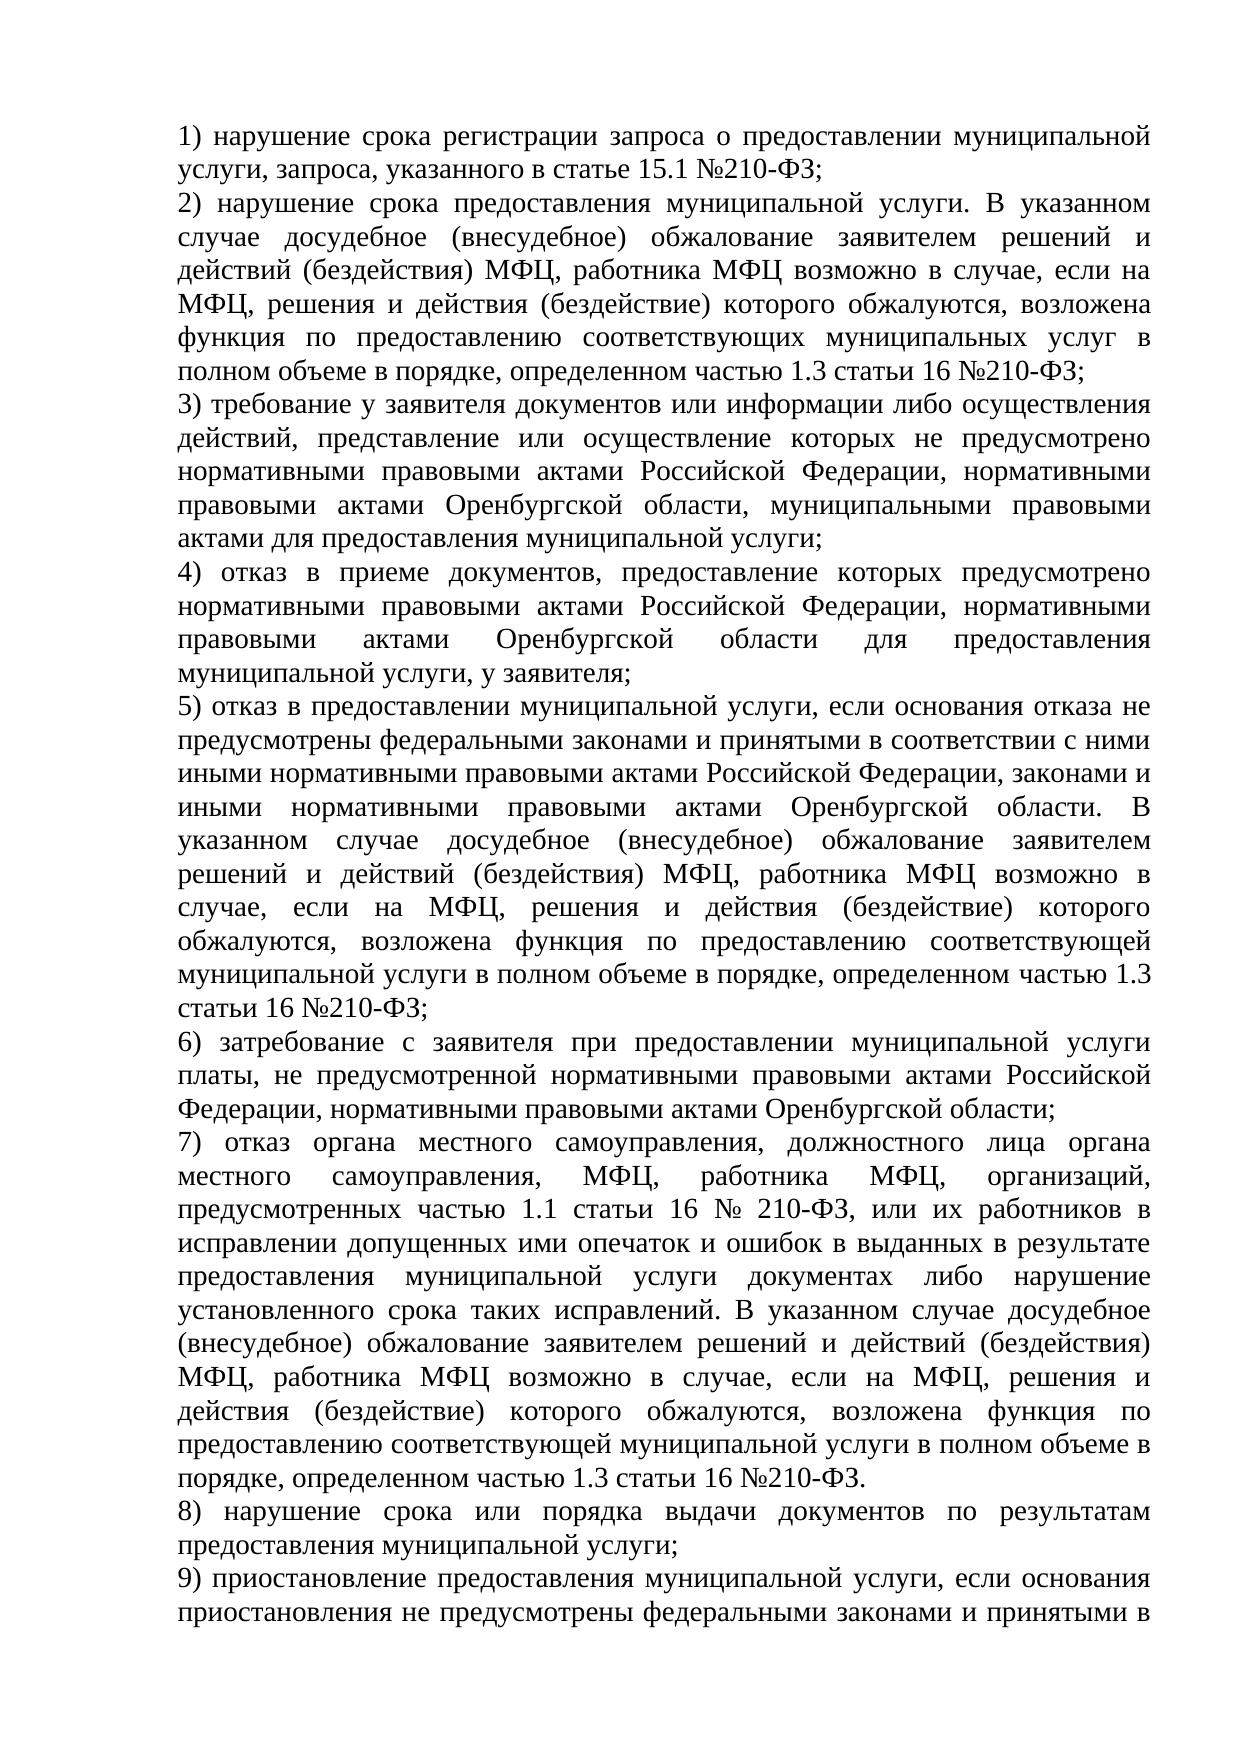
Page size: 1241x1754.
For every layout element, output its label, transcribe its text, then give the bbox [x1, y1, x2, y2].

text 2) нарушение срока предоставления муниципальной услуги. В указанном случае досудебное (внесудебное) обжалование заявителем решений и действий (бездействия) МФЦ, работника МФЦ возможно в случае, если на МФЦ, решения и действия (бездействие) которого обжалуются, возложена функция по предоставлению соответствующих муниципальных услуг в полном объеме в порядке, определенном частью 1.3 статьи 16 №210-ФЗ; [177, 185, 1152, 386]
text 6) затребование с заявителя при предоставлении муниципальной услуги платы, не предусмотренной нормативными правовыми актами Российской Федерации, нормативными правовыми актами Оренбургской области; [177, 1024, 1152, 1124]
text 1) нарушение срока регистрации запроса о предоставлении муниципальной услуги, запроса, указанного в статье 15.1 №210-ФЗ; [177, 118, 1152, 185]
text 5) отказ в предоставлении муниципальной услуги, если основания отказа не предусмотрены федеральными законами и принятыми в соответствии с ними иными нормативными правовыми актами Российской Федерации, законами и иными нормативными правовыми актами Оренбургской области. В указанном случае досудебное (внесудебное) обжалование заявителем решений и действий (бездействия) МФЦ, работника МФЦ возможно в случае, если на МФЦ, решения и действия (бездействие) которого обжалуются, возложена функция по предоставлению соответствующей муниципальной услуги в полном объеме в порядке, определенном частью 1.3 статьи 16 №210-ФЗ; [177, 688, 1152, 1024]
text 8) нарушение срока или порядка выдачи документов по результатам предоставления муниципальной услуги; [177, 1493, 1152, 1560]
text 3) требование у заявителя документов или информации либо осуществления действий, представление или осуществление которых не предусмотрено нормативными правовыми актами Российской Федерации, нормативными правовыми актами Оренбургской области, муниципальными правовыми актами для предоставления муниципальной услуги; [177, 386, 1152, 554]
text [177, 1560, 1152, 1627]
text 4) отказ в приеме документов, предоставление которых предусмотрено нормативными правовыми актами Российской Федерации, нормативными правовыми актами Оренбургской области для предоставления муниципальной услуги, у заявителя; [177, 554, 1152, 688]
text 7) отказ органа местного самоуправления, должностного лица органа местного самоуправления, МФЦ, работника МФЦ, организаций, предусмотренных частью 1.1 статьи 16 № 210-ФЗ, или их работников в исправлении допущенных ими опечаток и ошибок в выданных в результате предоставления муниципальной услуги документах либо нарушение установленного срока таких исправлений. В указанном случае досудебное (внесудебное) обжалование заявителем решений и действий (бездействия) МФЦ, работника МФЦ возможно в случае, если на МФЦ, решения и действия (бездействие) которого обжалуются, возложена функция по предоставлению соответствующей муниципальной услуги в полном объеме в порядке, определенном частью 1.3 статьи 16 №210-ФЗ. [177, 1124, 1152, 1493]
